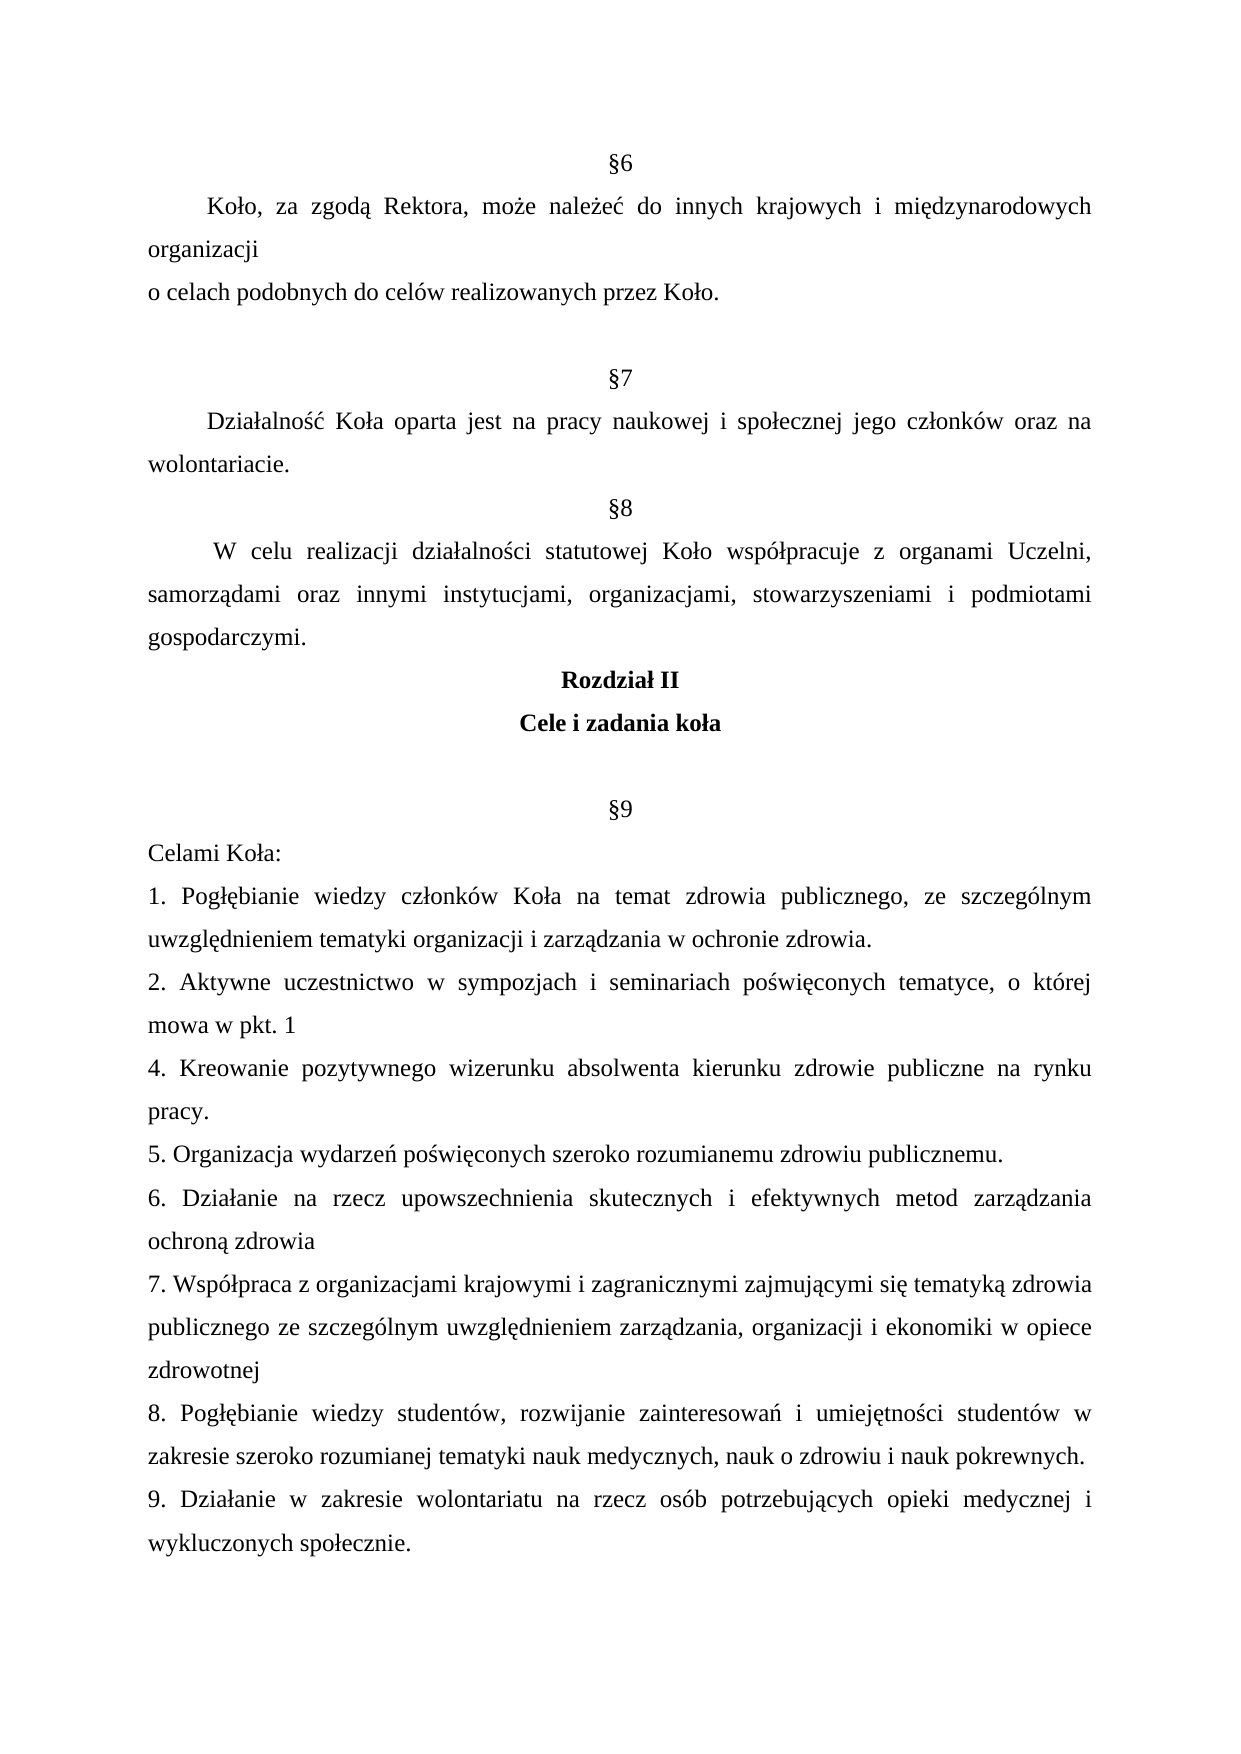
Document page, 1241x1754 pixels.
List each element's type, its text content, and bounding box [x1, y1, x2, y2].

text 8. Pogłębianie wiedzy studentów, rozwijanie zainteresowań i umiejętności studentów w zakresie szeroko rozumianej tematyki nauk medycznych, nauk o zdrowiu i nauk pokrewnych. [148, 1398, 1093, 1470]
text 7. Współpraca z organizacjami krajowymi i zagranicznymi zajmującymi się tematyką zdrowia publicznego ze szczególnym uwzględnieniem zarządzania, organizacji i ekonomiki w opiece zdrowotnej [148, 1269, 1093, 1384]
text W celu realizacji działalności statutowej Koło współpracuje z organami Uczelni, samorządami oraz innymi instytucjami, organizacjami, stowarzyszeniami i podmiotami gospodarczymi. [148, 536, 1093, 651]
text Koło, za zgodą Rektora, może należeć do innych krajowych i międzynarodowych organizacji [148, 191, 1093, 263]
text 1. Pogłębianie wiedzy członków Koła na temat zdrowia publicznego, ze szczególnym uwzględnieniem tematyki organizacji i zarządzania w ochronie zdrowia. [148, 881, 1093, 953]
text 5. Organizacja wydarzeń poświęconych szeroko rozumianemu zdrowiu publicznemu. [148, 1139, 1093, 1168]
text Cele i zadania koła [148, 708, 1093, 737]
text §9 [148, 794, 1093, 823]
text 9. Działanie w zakresie wolontariatu na rzecz osób potrzebujących opieki medycznej i wykluczonych społecznie. [148, 1484, 1093, 1556]
text Celami Koła: [148, 838, 1093, 866]
text §8 [148, 493, 1093, 521]
text Rozdział II [148, 665, 1093, 694]
text 4. Kreowanie pozytywnego wizerunku absolwenta kierunku zdrowie publiczne na rynku pracy. [148, 1053, 1093, 1125]
text 6. Działanie na rzecz upowszechnienia skutecznych i efektywnych metod zarządzania ochroną zdrowia [148, 1183, 1093, 1254]
text §7 [148, 363, 1093, 392]
text o celach podobnych do celów realizowanych przez Koło. [148, 277, 1093, 306]
text 2. Aktywne uczestnictwo w sympozjach i seminariach poświęconych tematyce, o której mowa w pkt. 1 [148, 967, 1093, 1039]
text Działalność Koła oparta jest na pracy naukowej i społecznej jego członków oraz na wolontariacie. [148, 406, 1093, 478]
text §6 [148, 148, 1093, 176]
